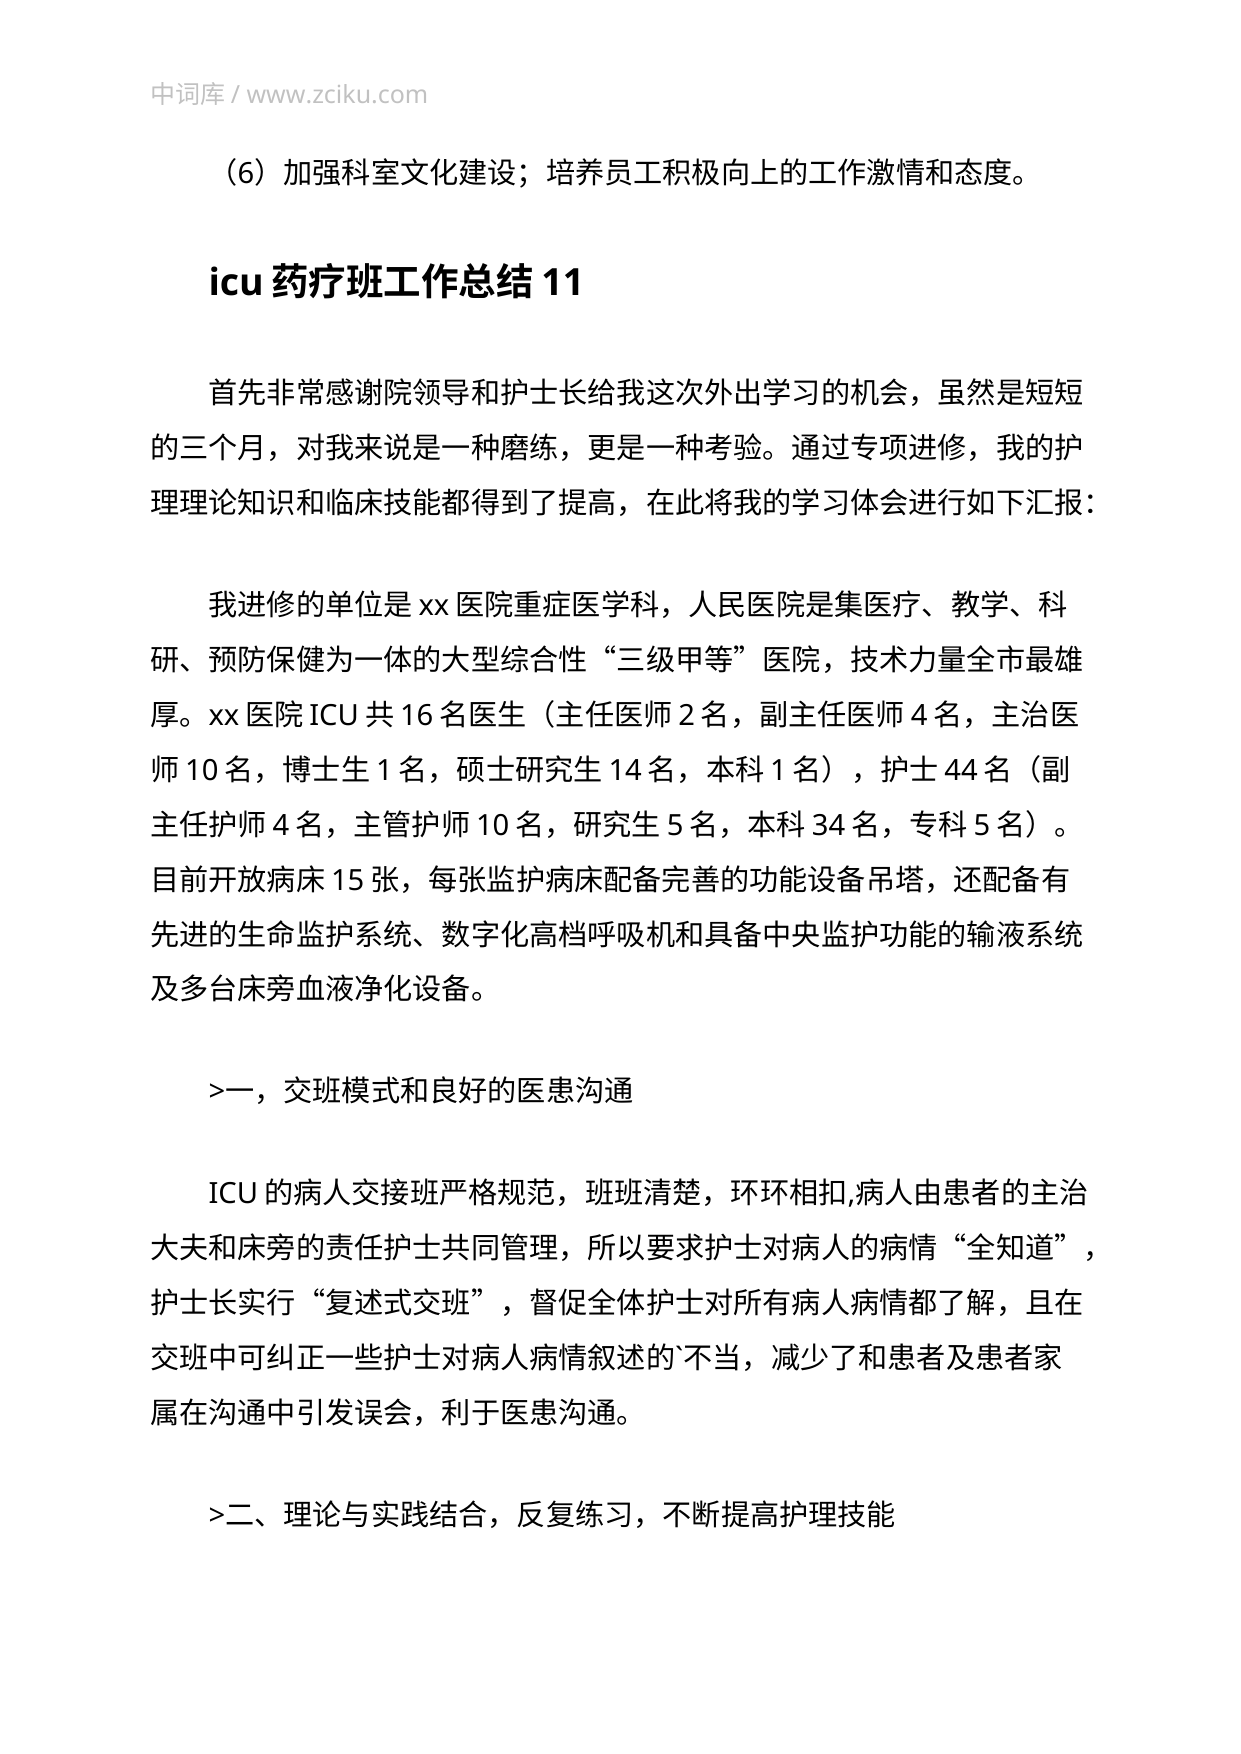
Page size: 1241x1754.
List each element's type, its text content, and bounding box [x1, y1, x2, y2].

text 我进修的单位是xx医院重症医学科，人民医院是集医疗、教学、科研、预防保健为一体的大型综合性“三级甲等”医院，技术力量全市最雄厚。xx医院ICU共16名医生（主任医师2名，副主任医师4名，主治医师10名，博士生1名，硕士研究生14名，本科1名），护士44名（副主任护师4名，主管护师10名，研究生5名，本科34名，专科5名）。目前开放病床15张，每张监护病床配备完善的功能设备吊塔，还配备有先进的生命监护系统、数字化高档呼吸机和具备中央监护功能的输液系统及多台床旁血液净化设备。 [150, 581, 1090, 1008]
text >一，交班模式和良好的医患沟通 [150, 1068, 1090, 1110]
text 首先非常感谢院领导和护士长给我这次外出学习的机会，虽然是短短的三个月，对我来说是一种磨练，更是一种考验。通过专项进修，我的护理理论知识和临床技能都得到了提高，在此将我的学习体会进行如下汇报： [150, 369, 1090, 522]
text >二、理论与实践结合，反复练习，不断提高护理技能 [150, 1491, 1090, 1534]
text ICU的病人交接班严格规范，班班清楚，环环相扣,病人由患者的主治大夫和床旁的责任护士共同管理，所以要求护士对病人的病情“全知道”，护士长实行“复述式交班”，督促全体护士对所有病人病情都了解，且在交班中可纠正一些护士对病人病情叙述的`不当，减少了和患者及患者家属在沟通中引发误会，利于医患沟通。 [150, 1170, 1090, 1432]
text icu药疗班工作总结11 [150, 252, 1090, 306]
text （6）加强科室文化建设；培养员工积极向上的工作激情和态度。 [150, 150, 1090, 192]
